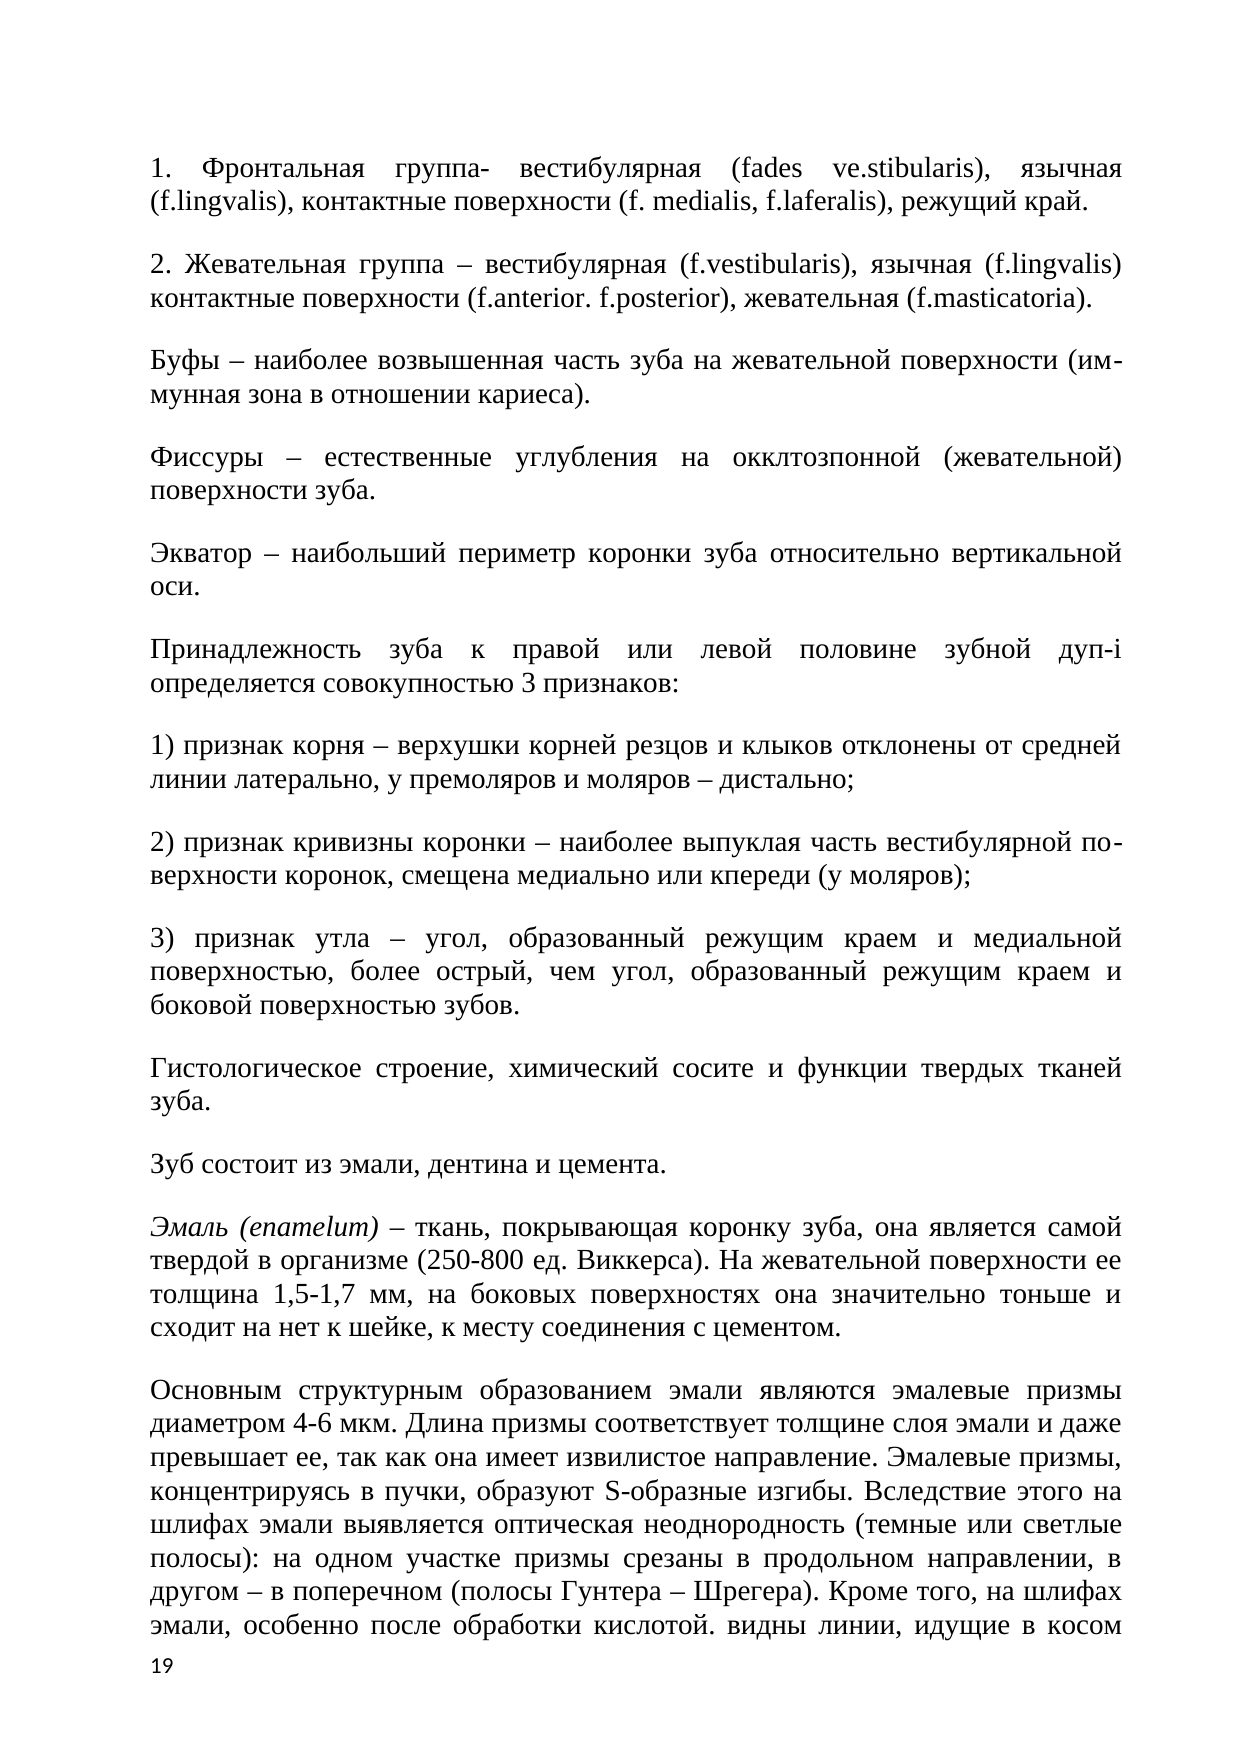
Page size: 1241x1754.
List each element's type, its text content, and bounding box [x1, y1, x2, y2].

text Зуб состоит из эмали, дентина и цемента. [150, 1146, 1123, 1179]
text 2) признак кривизны коронки – наиболее выпуклая часть вестибулярной поверхности коронок, смещена медиально или кпереди (у моляров); [150, 824, 1123, 891]
text Гистологическое строение, химический сосите и функции твердых тканей зуба. [150, 1050, 1123, 1117]
text Эмаль (enamelum) – ткань, покрывающая коронку зуба, она является самой твердой в организме (250-800 ед. Виккерса). На жевательной поверхности ее толщина 1,5-1,7 мм, на боковых поверхностях она значительно тоньше и сходит на нет к шейке, к месту соединения с цементом. [150, 1209, 1123, 1343]
text 1. Фронтальная группа- вестибулярная (fades ve.stibularis), язычная (f.lingvalis), контактные поверхности (f. medialis, f.laferalis), режущий край. [150, 150, 1123, 217]
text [150, 1372, 1123, 1640]
text Буфы – наиболее возвышенная часть зуба на жевательной поверхности (иммунная зона в отношении кариеса). [150, 342, 1123, 409]
text Экватор – наибольший периметр коронки зуба относительно вертикальной оси. [150, 535, 1123, 602]
text Фиссуры – естественные углубления на окклтозпонной (жевательной) поверхности зуба. [150, 439, 1123, 506]
text 3) признак утла – угол, образованный режущим краем и медиальной поверхностью, более острый, чем угол, образованный режущим краем и боковой поверхностью зубов. [150, 920, 1123, 1021]
text 1) признак корня – верхушки корней резцов и клыков отклонены от средней линии латерально, у премоляров и моляров – дистально; [150, 727, 1123, 794]
text Принадлежность зуба к правой или левой половине зубной дуп-i определяется совокупностью 3 признаков: [150, 631, 1123, 698]
text 2. Жевательная группа – вестибулярная (f.vestibularis), язычная (f.lingvalis) контактные поверхности (f.anterior. f.posterior), жевательная (f.masticatoria). [150, 246, 1123, 313]
